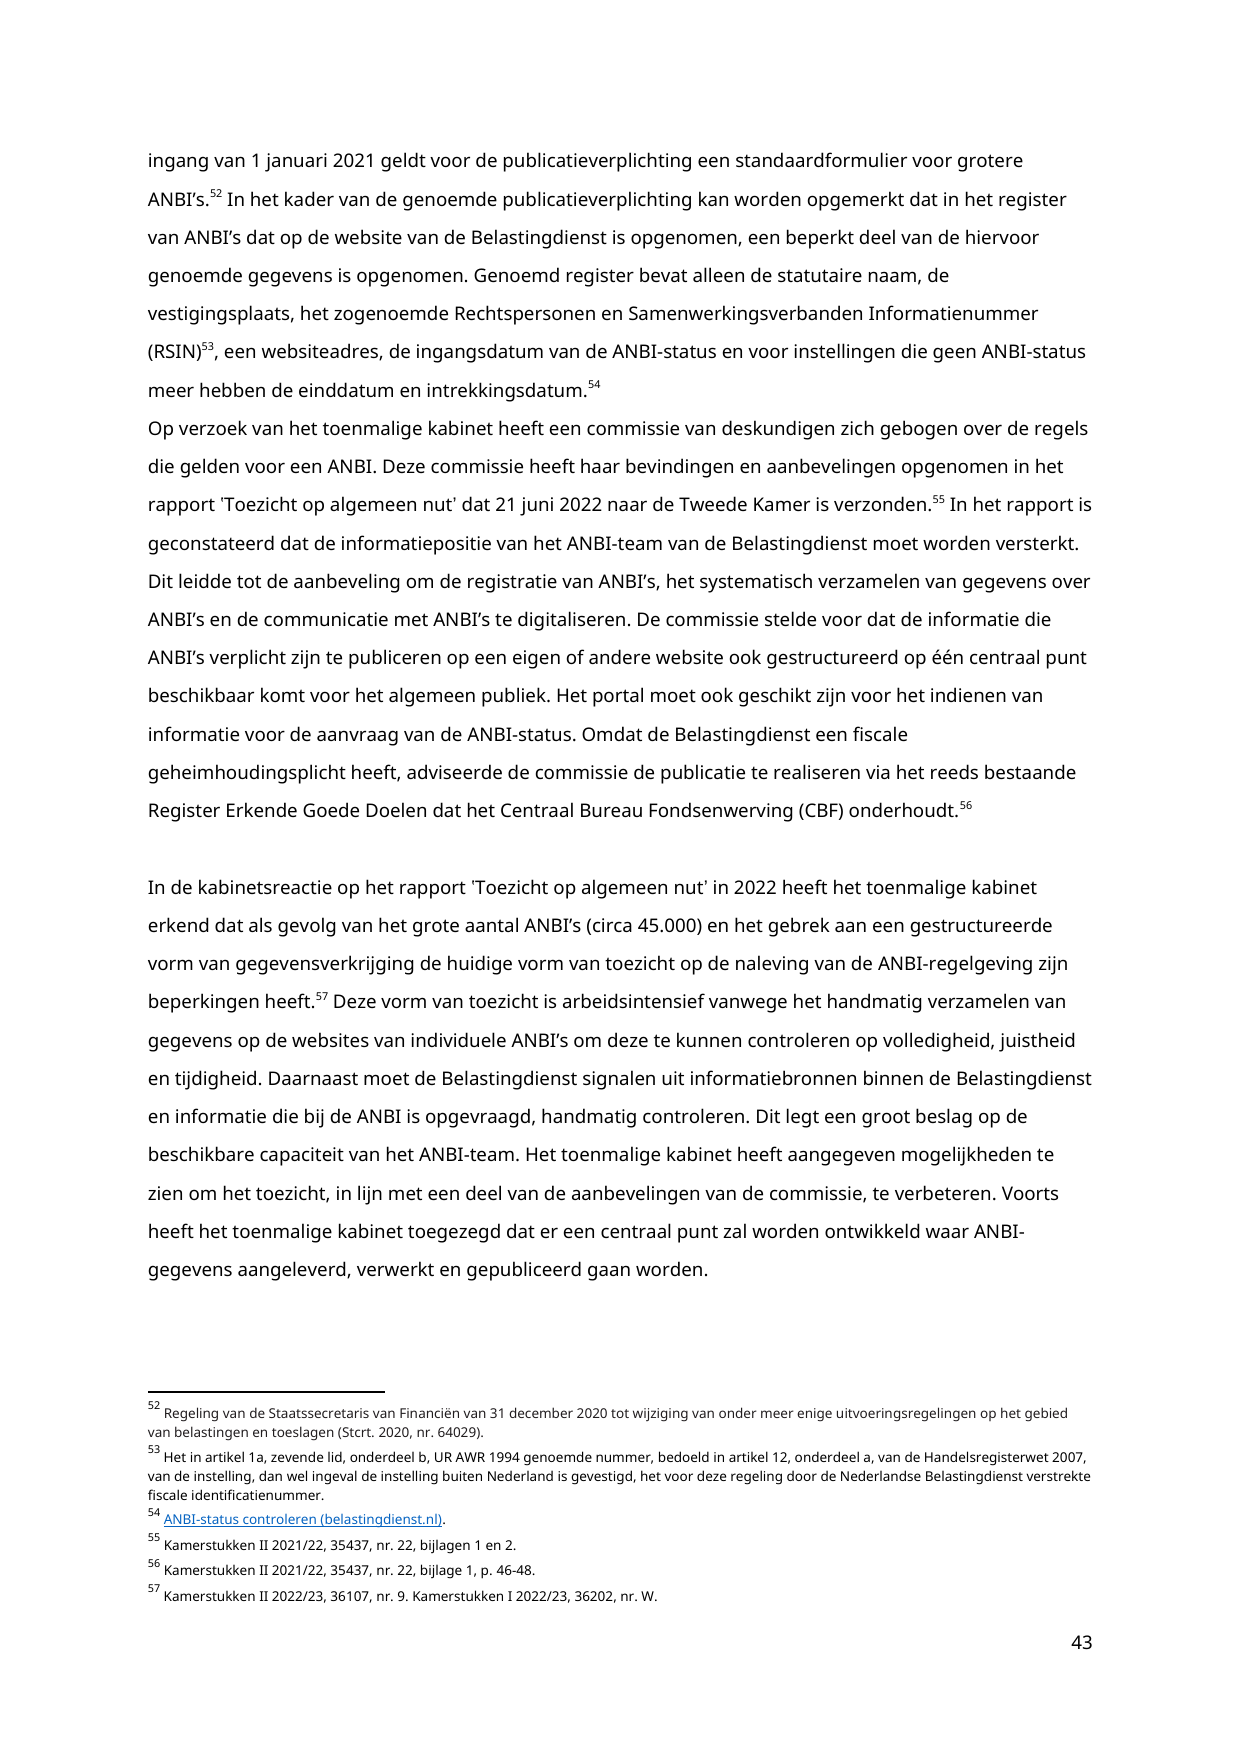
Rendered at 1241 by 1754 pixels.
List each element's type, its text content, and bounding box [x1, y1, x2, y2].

text In de kabinetsreactie op het rapport ʽToezicht op algemeen nutʼ in 2022 heeft het toenmalige kabinet erkend dat als gevolg van het grote aantal ANBI’s (circa 45.000) en het gebrek aan een gestructureerde vorm van gegevensverkrijging de huidige vorm van toezicht op de naleving van de ANBI-regelgeving zijn beperkingen heeft. Deze vorm van toezicht is arbeidsintensief vanwege het handmatig verzamelen van gegevens op de websites van individuele ANBI’s om deze te kunnen controleren op volledigheid, juistheid en tijdigheid. Daarnaast moet de Belastingdienst signalen uit informatiebronnen binnen de Belastingdienst en informatie die bij de ANBI is opgevraagd, handmatig controleren. Dit legt een groot beslag op de beschikbare capaciteit van het ANBI-team. Het toenmalige kabinet heeft aangegeven mogelijkheden te zien om het toezicht, in lijn met een deel van de aanbevelingen van de commissie, te verbeteren. Voorts heeft het toenmalige kabinet toegezegd dat er een centraal punt zal worden ontwikkeld waar ANBI-gegevens aangeleverd, verwerkt en gepubliceerd gaan worden. [148, 874, 1093, 1282]
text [148, 148, 1093, 402]
text Op verzoek van het toenmalige kabinet heeft een commissie van deskundigen zich gebogen over de regels die gelden voor een ANBI. Deze commissie heeft haar bevindingen en aanbevelingen opgenomen in het rapport ʽToezicht op algemeen nutʼ dat 21 juni 2022 naar de Tweede Kamer is verzonden. In het rapport is geconstateerd dat de informatiepositie van het ANBI-team van de Belastingdienst moet worden versterkt. Dit leidde tot de aanbeveling om de registratie van ANBI’s, het systematisch verzamelen van gegevens over ANBI’s en de communicatie met ANBI’s te digitaliseren. De commissie stelde voor dat de informatie die ANBI’s verplicht zijn te publiceren op een eigen of andere website ook gestructureerd op één centraal punt beschikbaar komt voor het algemeen publiek. Het portal moet ook geschikt zijn voor het indienen van informatie voor de aanvraag van de ANBI-status. Omdat de Belastingdienst een fiscale geheimhoudingsplicht heeft, adviseerde de commissie de publicatie te realiseren via het reeds bestaande Register Erkende Goede Doelen dat het Centraal Bureau Fondsenwerving (CBF) onderhoudt. [148, 415, 1093, 823]
